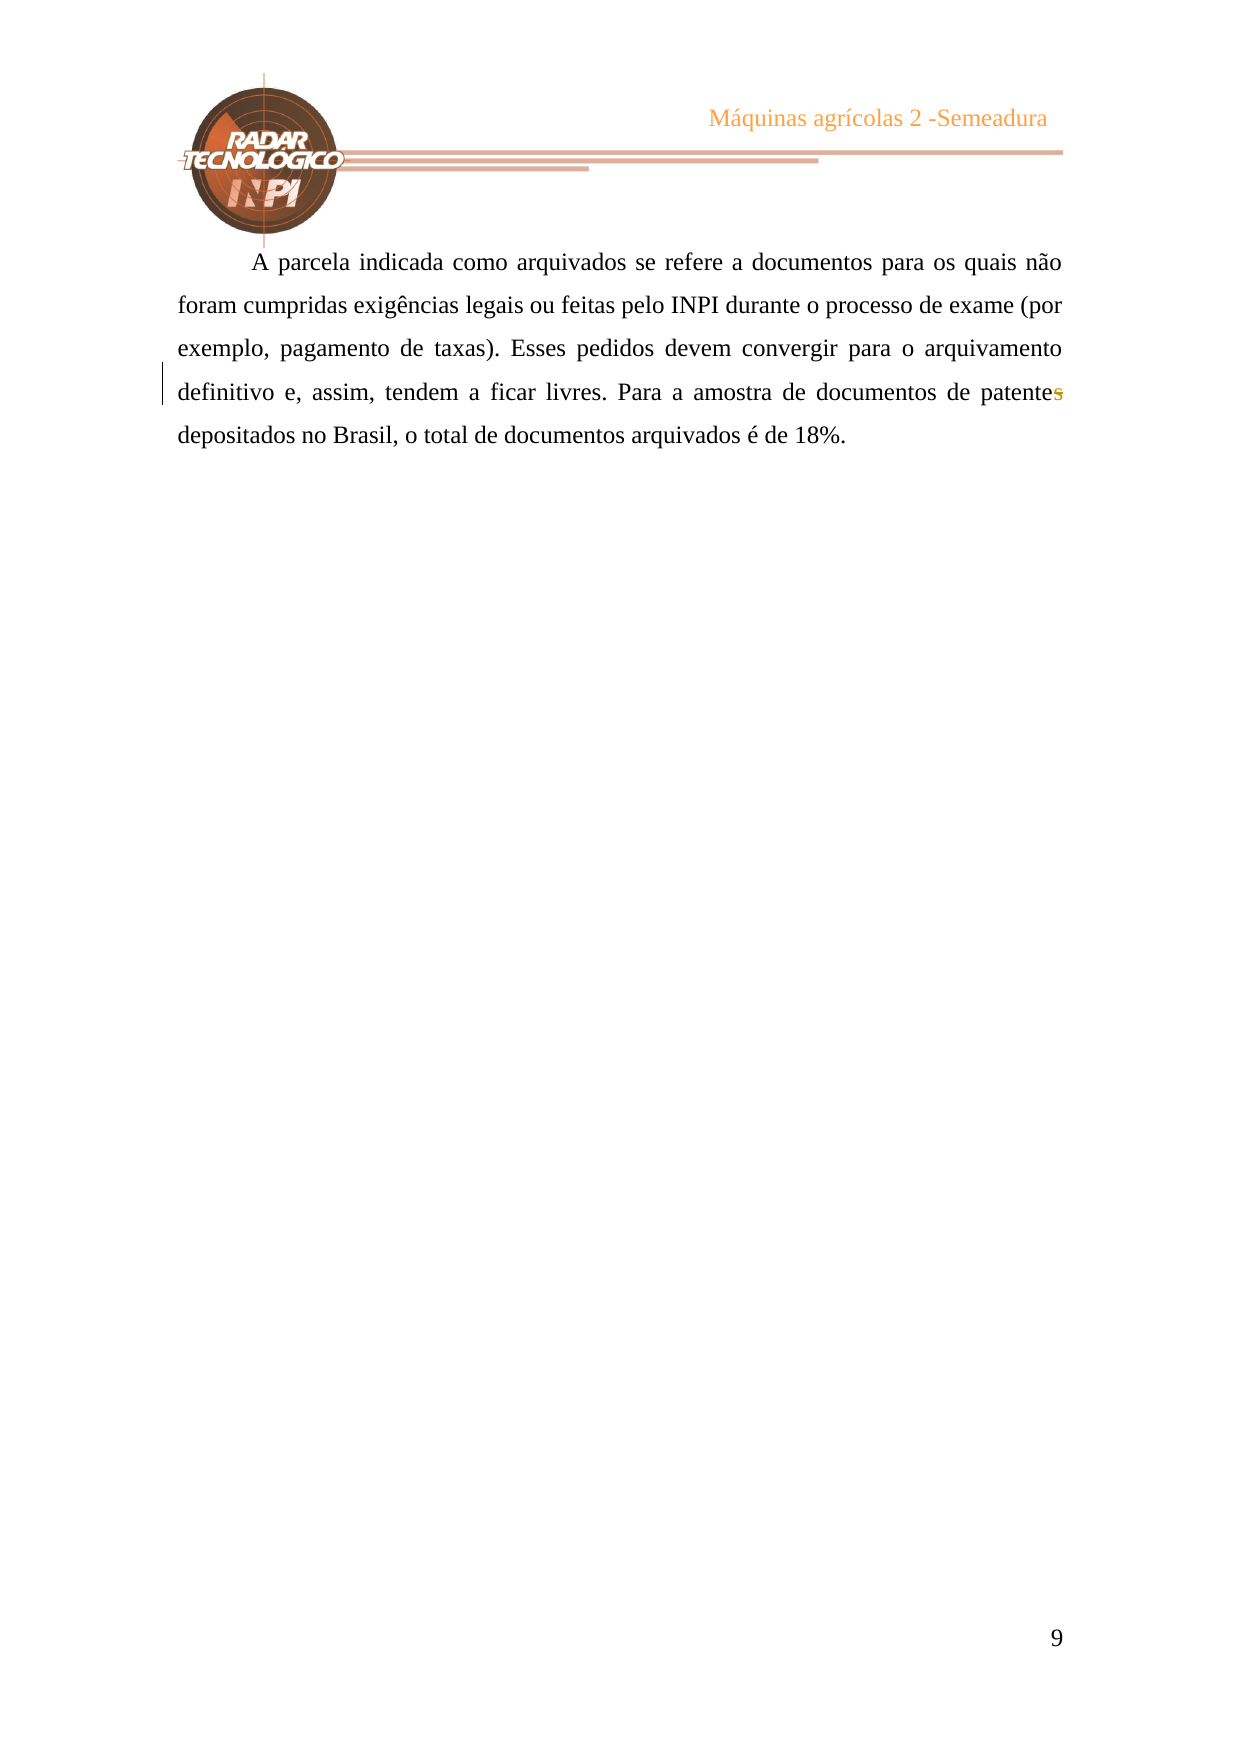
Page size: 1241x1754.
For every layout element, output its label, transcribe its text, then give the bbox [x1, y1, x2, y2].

text A parcela indicada como arquivados se refere a documentos para os quais não foram cumpridas exigências legais ou feitas pelo INPI durante o processo de exame (por exemplo, pagamento de taxas). Esses pedidos devem convergir para o arquivamento definitivo e, assim, tendem a ficar livres. Para a amostra de documentos de patente depositados no Brasil, o total de documentos arquivados é de 18%. [177, 248, 1063, 448]
picture [177, 73, 1064, 248]
